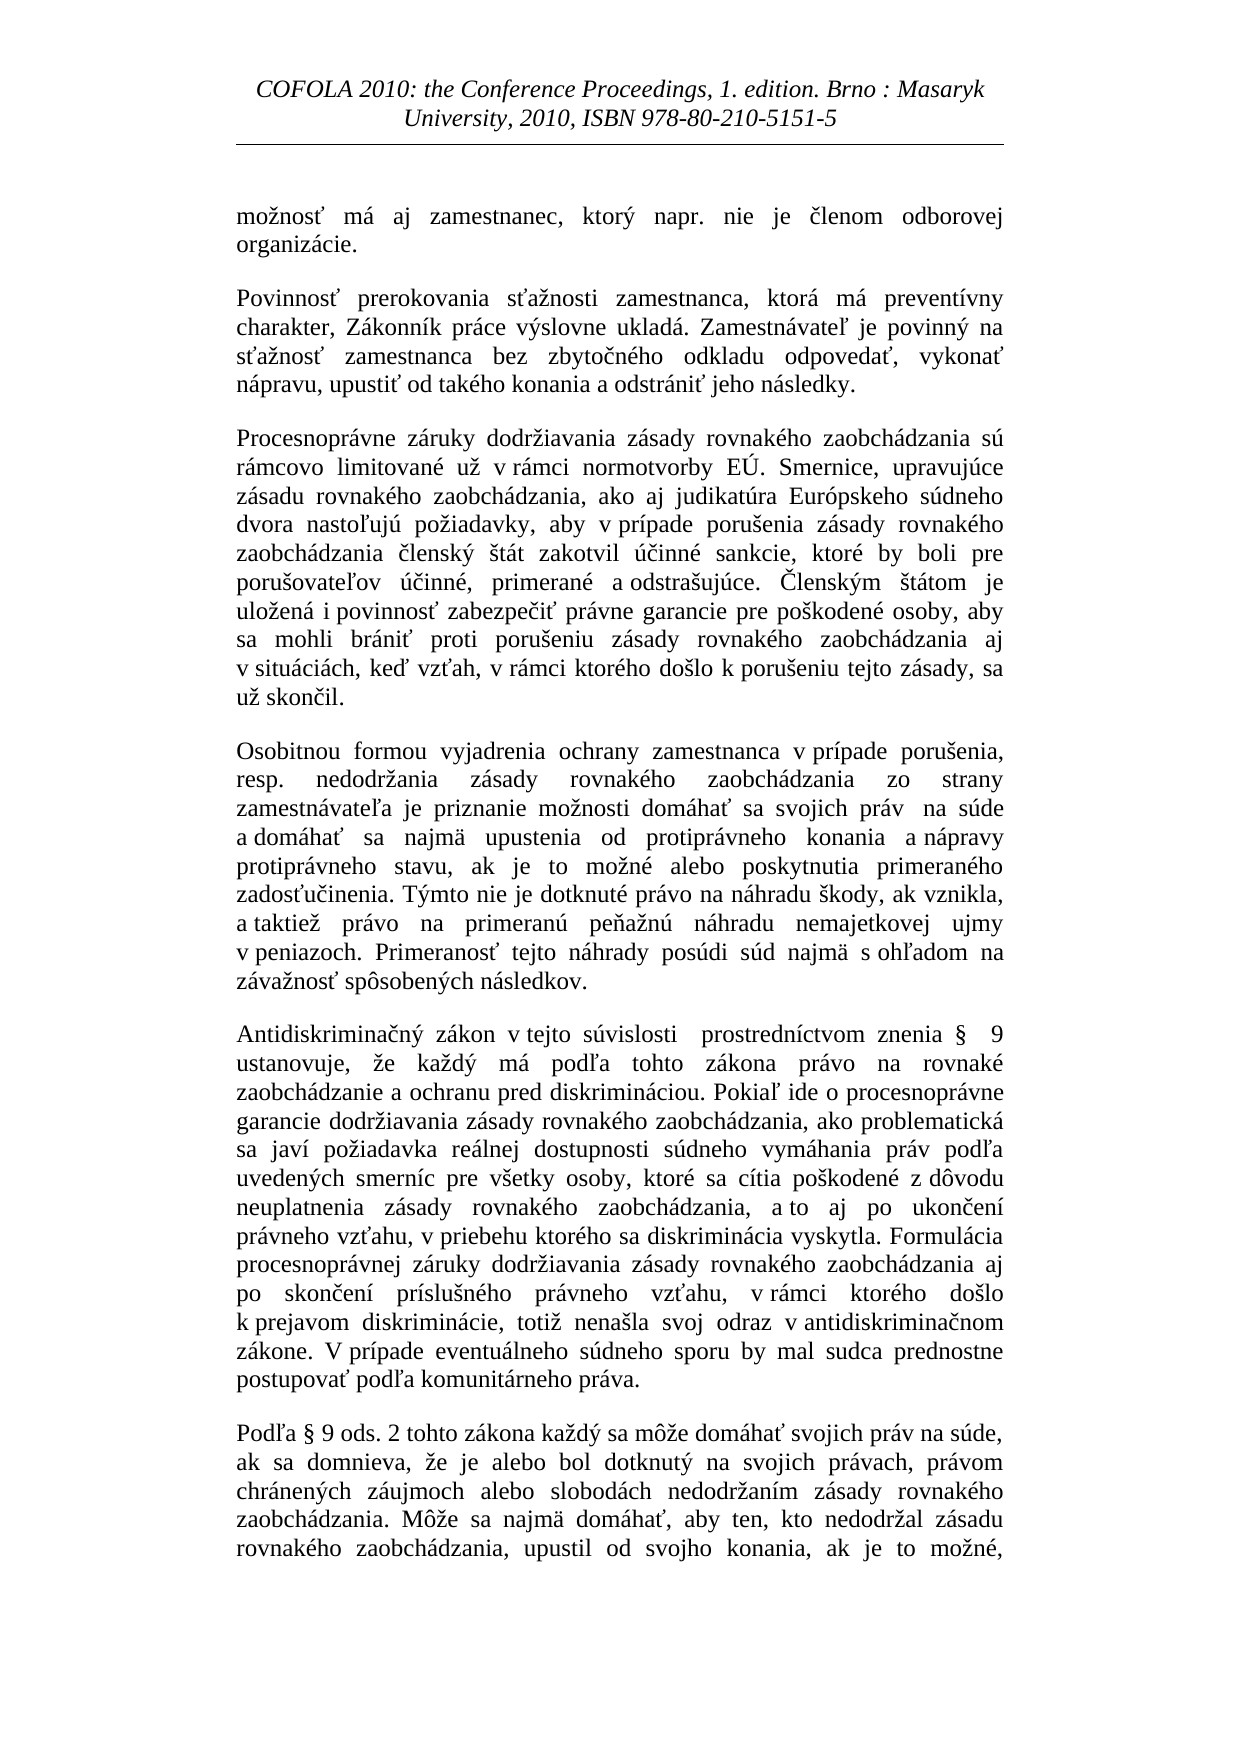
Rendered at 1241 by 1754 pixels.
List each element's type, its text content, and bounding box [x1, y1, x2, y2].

text Osobitnou formou vyjadrenia ochrany zamestnanca v prípade porušenia, resp. nedodržania zásady rovnakého zaobchádzania zo strany zamestnávateľa je priznanie možnosti domáhať sa svojich práv na súde a domáhať sa najmä upustenia od protiprávneho konania a nápravy protiprávneho stavu, ak je to možné alebo poskytnutia primeraného zadosťučinenia. Týmto nie je dotknuté právo na náhradu škody, ak vznikla, a taktiež právo na primeranú peňažnú náhradu nemajetkovej ujmy v peniazoch. Primeranosť tejto náhrady posúdi súd najmä s ohľadom na závažnosť spôsobených následkov. [236, 736, 1004, 994]
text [236, 201, 1004, 258]
text Antidiskriminačný zákon v tejto súvislosti prostredníctvom znenia § 9 ustanovuje, že každý má podľa tohto zákona právo na rovnaké zaobchádzanie a ochranu pred diskrimináciou. Pokiaľ ide o procesnoprávne garancie dodržiavania zásady rovnakého zaobchádzania, ako problematická sa javí požiadavka reálnej dostupnosti súdneho vymáhania práv podľa uvedených smerníc pre všetky osoby, ktoré sa cítia poškodené z dôvodu neuplatnenia zásady rovnakého zaobchádzania, a to aj po ukončení právneho vzťahu, v priebehu ktorého sa diskriminácia vyskytla. Formulácia procesnoprávnej záruky dodržiavania zásady rovnakého zaobchádzania aj po skončení príslušného právneho vzťahu, v rámci ktorého došlo k prejavom diskriminácie, totiž nenašla svoj odraz v antidiskriminačnom zákone. V prípade eventuálneho súdneho sporu by mal sudca prednostne postupovať podľa komunitárneho práva. [236, 1019, 1004, 1393]
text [236, 1418, 1004, 1562]
text Procesnoprávne záruky dodržiavania zásady rovnakého zaobchádzania sú rámcovo limitované už v rámci normotvorby EÚ. Smernice, upravujúce zásadu rovnakého zaobchádzania, ako aj judikatúra Európskeho súdneho dvora nastoľujú požiadavky, aby v prípade porušenia zásady rovnakého zaobchádzania členský štát zakotvil účinné sankcie, ktoré by boli pre porušovateľov účinné, primerané a odstrašujúce. Členským štátom je uložená i povinnosť zabezpečiť právne garancie pre poškodené osoby, aby sa mohli brániť proti porušeniu zásady rovnakého zaobchádzania aj v situáciách, keď vzťah, v rámci ktorého došlo k porušeniu tejto zásady, sa už skončil. [236, 423, 1004, 711]
text Povinnosť prerokovania sťažnosti zamestnanca, ktorá má preventívny charakter, Zákonník práce výslovne ukladá. Zamestnávateľ je povinný na sťažnosť zamestnanca bez zbytočného odkladu odpovedať, vykonať nápravu, upustiť od takého konania a odstrániť jeho následky. [236, 283, 1004, 398]
